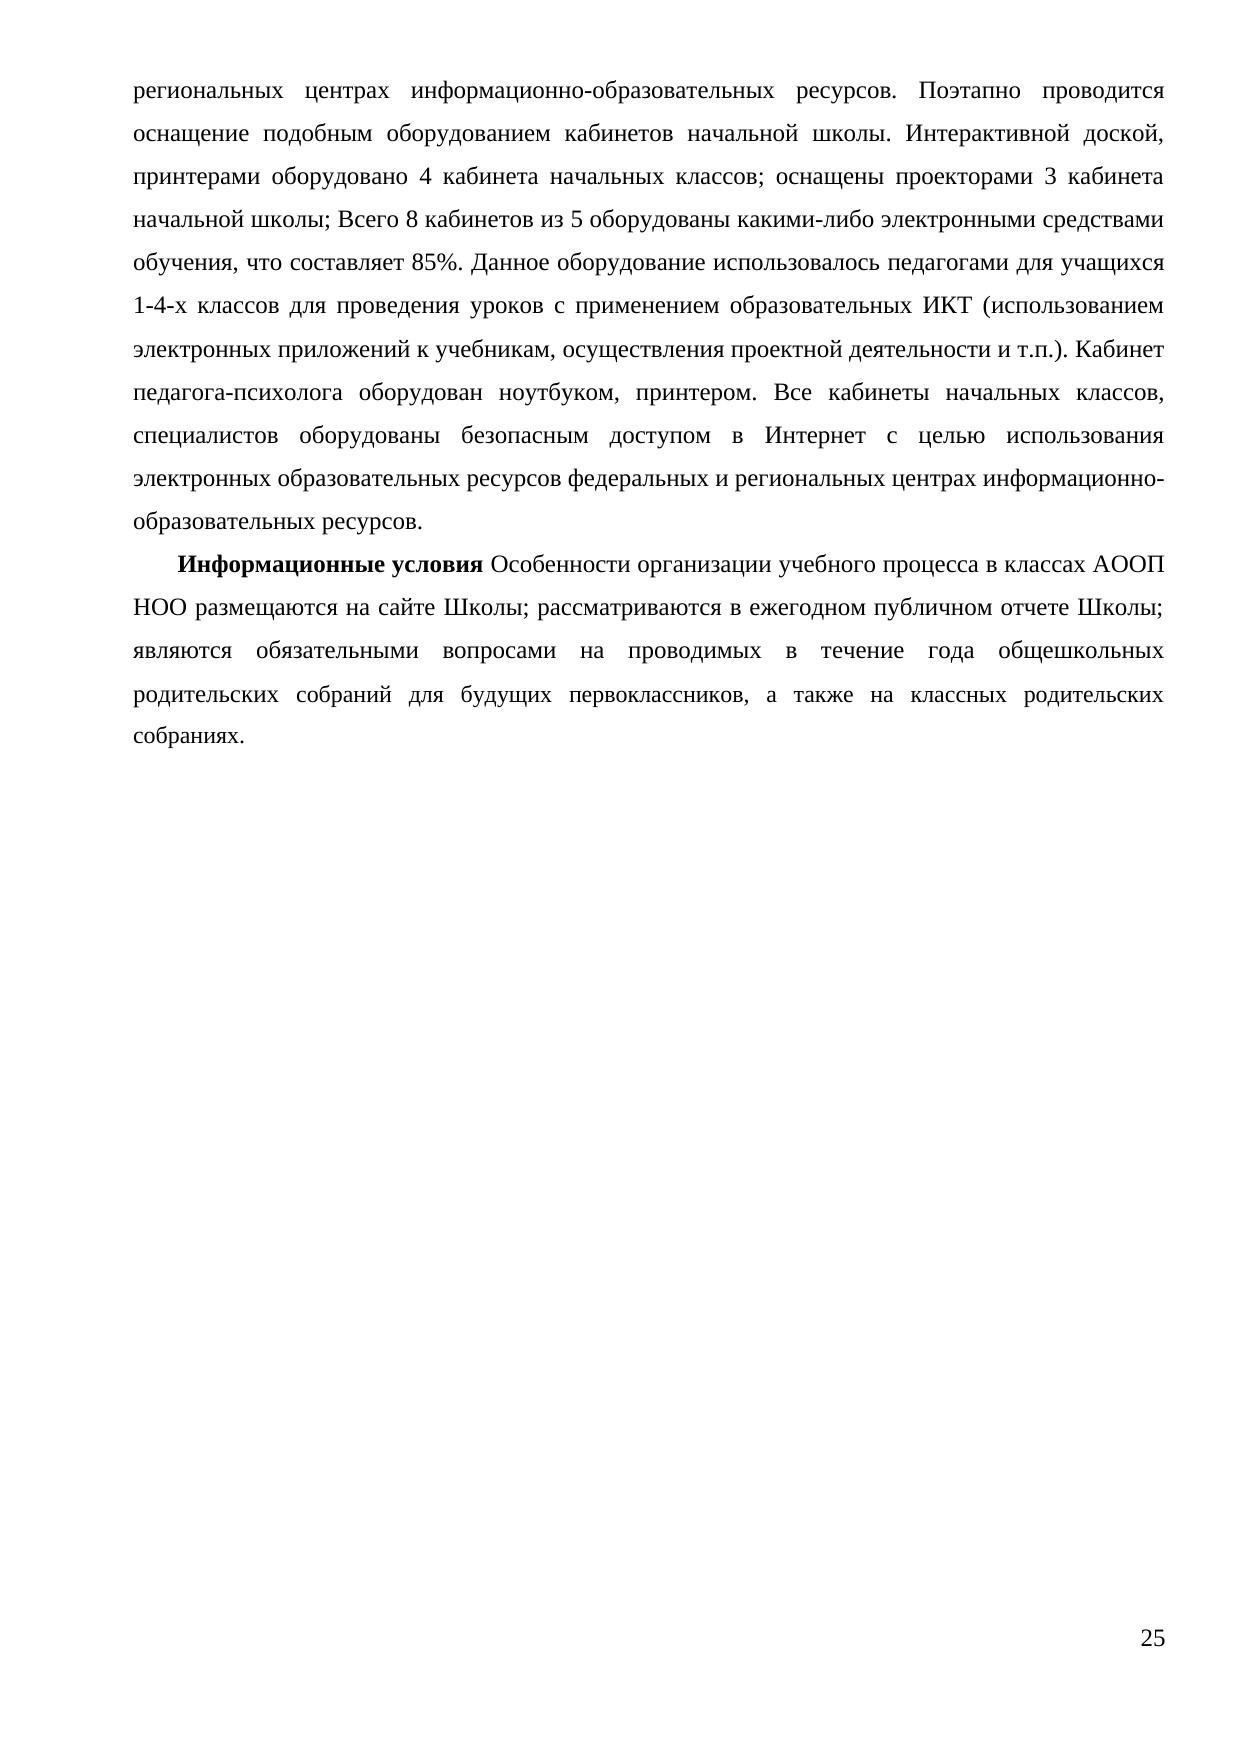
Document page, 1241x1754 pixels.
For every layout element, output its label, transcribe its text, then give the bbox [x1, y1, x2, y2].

text Информационные условия Особенности организации учебного процесса в классах АООП НОО размещаются на сайте Школы; рассматриваются в ежегодном публичном отчете Школы; являются обязательными вопросами на проводимых в течение года общешкольных родительских собраний для будущих первоклассников, а также на классных родительских собраниях. [133, 549, 1165, 749]
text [133, 75, 1165, 535]
